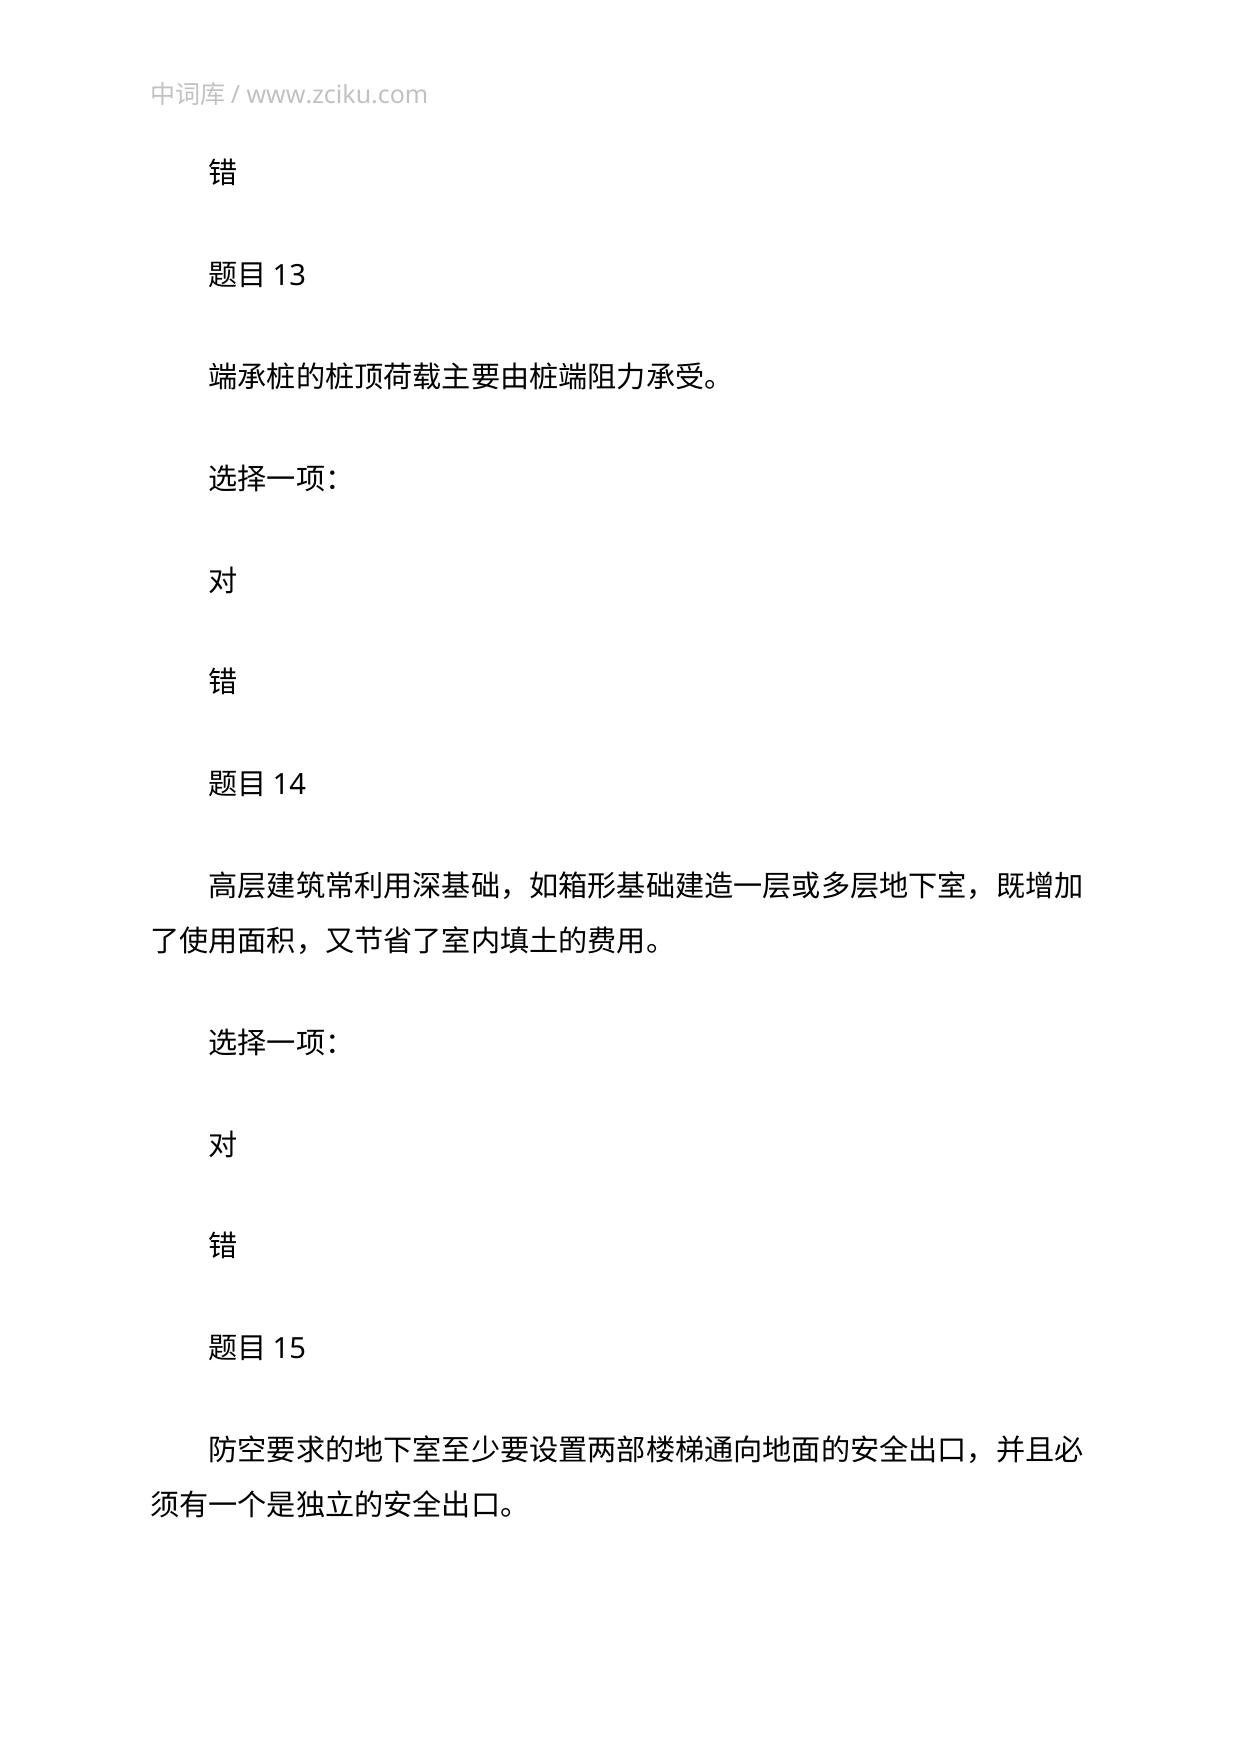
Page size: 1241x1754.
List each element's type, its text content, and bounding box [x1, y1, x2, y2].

text 题目13 [150, 252, 1090, 294]
text 防空要求的地下室至少要设置两部楼梯通向地面的安全出口，并且必须有一个是独立的安全出口。 [150, 1427, 1090, 1524]
text 高层建筑常利用深基础，如箱形基础建造一层或多层地下室，既增加了使用面积，又节省了室内填土的费用。 [150, 863, 1090, 960]
text 错 [150, 150, 1090, 192]
text 选择一项： [150, 456, 1090, 498]
text 对 [150, 1121, 1090, 1163]
text 选择一项： [150, 1019, 1090, 1062]
text 端承桩的桩顶荷载主要由桩端阻力承受。 [150, 354, 1090, 396]
text 错 [150, 1223, 1090, 1265]
text 题目15 [150, 1325, 1090, 1367]
text 题目14 [150, 761, 1090, 803]
text 错 [150, 659, 1090, 701]
text 对 [150, 557, 1090, 599]
